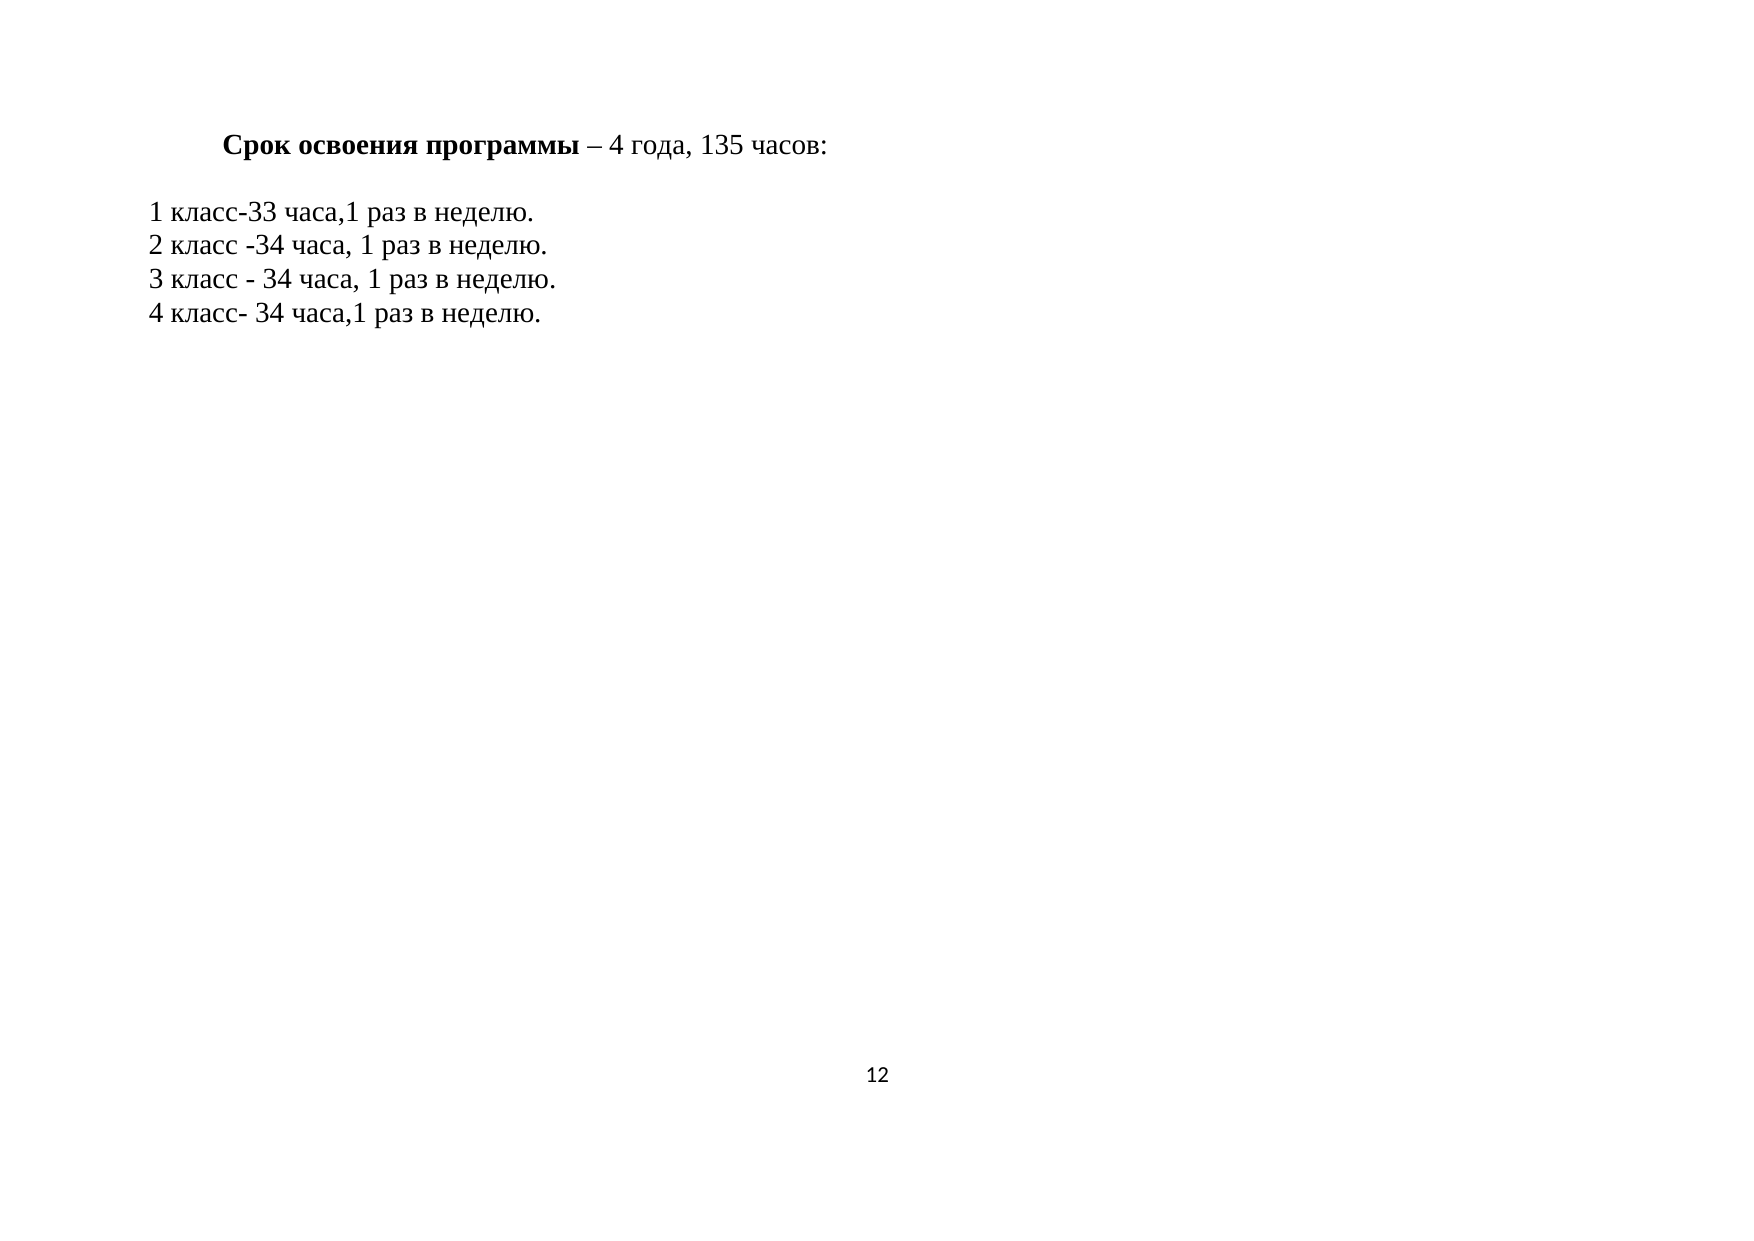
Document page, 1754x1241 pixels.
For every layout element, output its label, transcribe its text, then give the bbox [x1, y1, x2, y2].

list класс -34 часа, 1 раз в неделю. [148, 228, 1631, 261]
text Срок освоения программы – 4 года, 135 часов: 1 класс-33 часа,1 раз в неделю. [148, 94, 836, 228]
list класс - 34 часа, 1 раз в неделю. 4 класс- 34 часа,1 раз в неделю. [148, 261, 557, 328]
